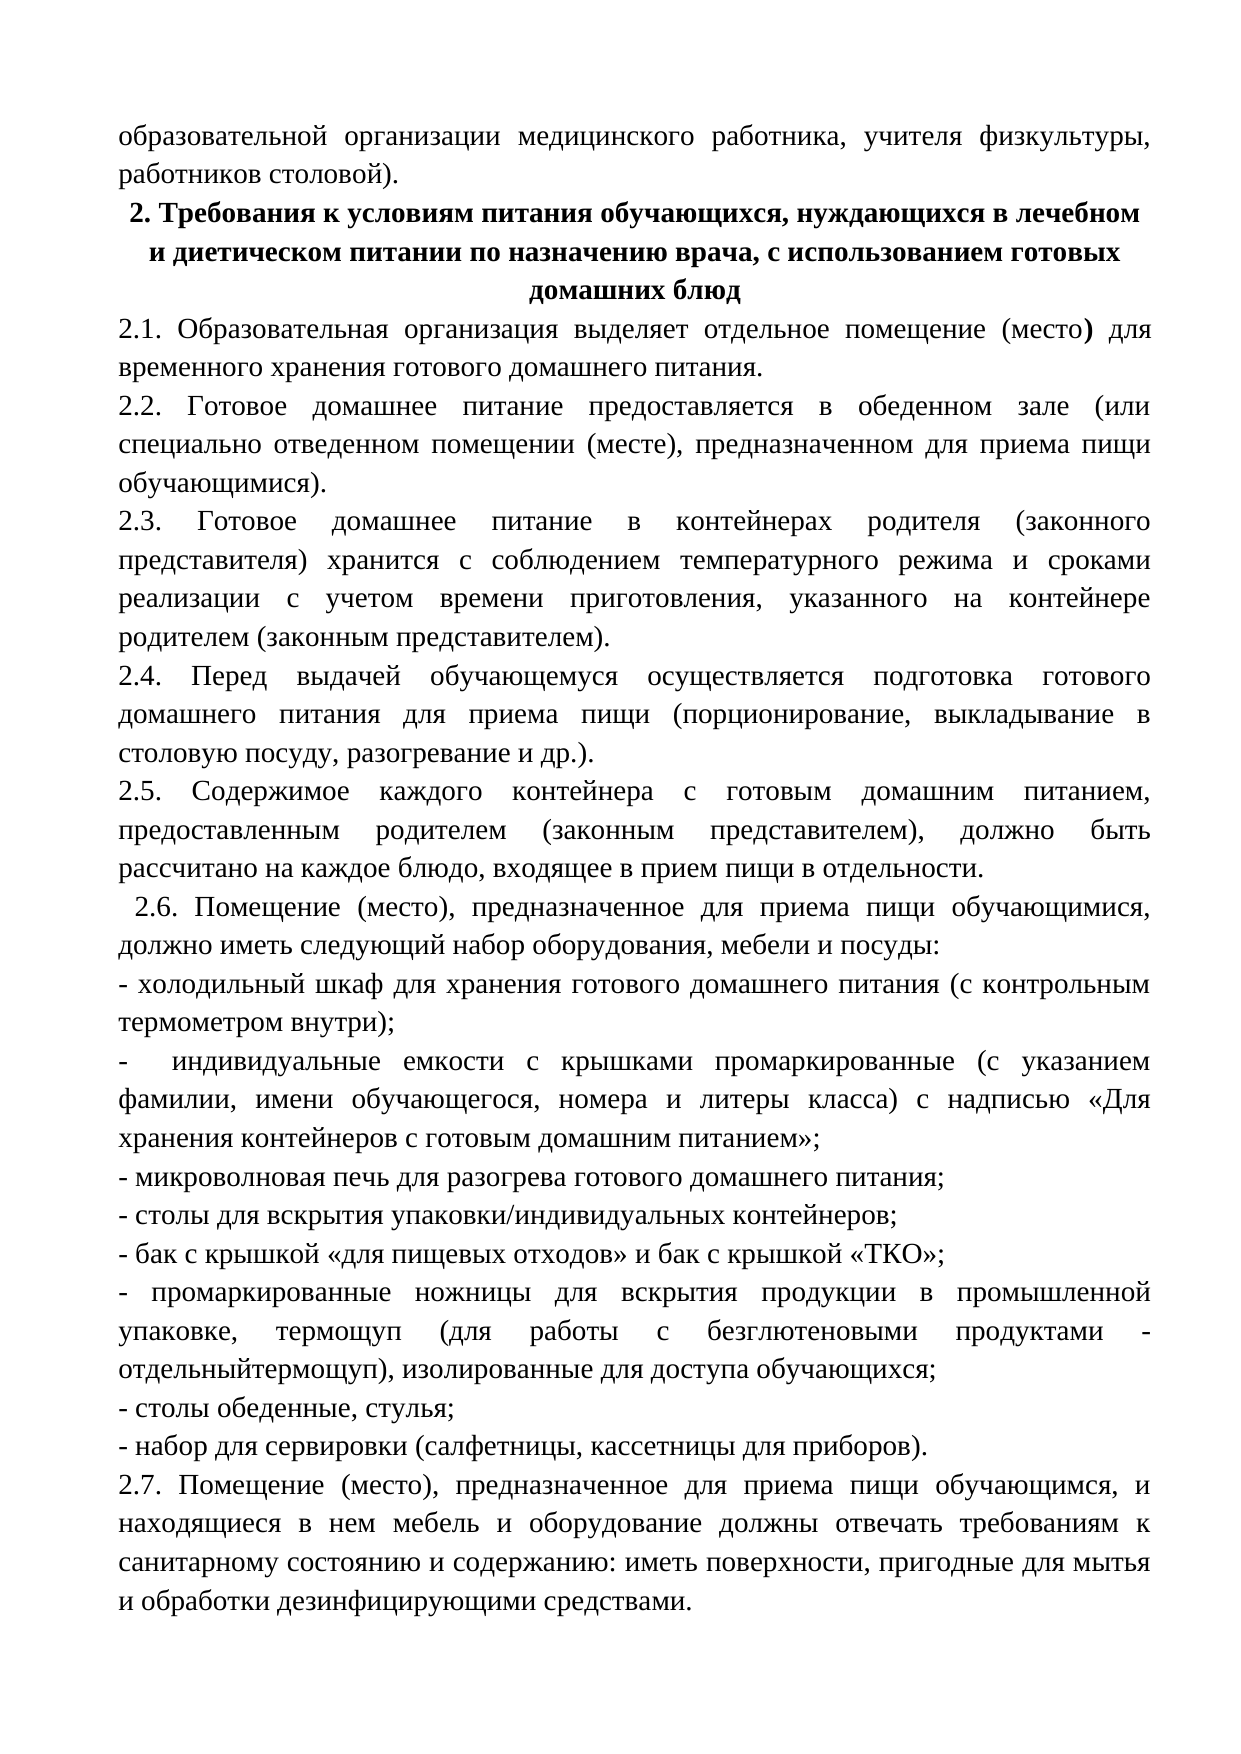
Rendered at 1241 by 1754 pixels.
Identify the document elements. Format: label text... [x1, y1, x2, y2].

text 2.2. Готовое домашнее питание предоставляется в обеденном зале (или специально отведенном помещении (месте), предназначенном для приема пищи обучающимися). [118, 388, 1152, 498]
text 2.5. Содержимое каждого контейнера с готовым домашним питанием, предоставленным родителем (законным представителем), должно быть рассчитано на каждое блюдо, входящее в прием пищи в отдельности. [118, 773, 1152, 884]
text - микроволновая печь для разогрева готового домашнего питания; [118, 1159, 1152, 1192]
text - набор для сервировки (салфетницы, кассетницы для приборов). [118, 1428, 1152, 1462]
text 2.7. Помещение (место), предназначенное для приема пищи обучающимся, и находящиеся в нем мебель и оборудование должны отвечать требованиям к санитарному состоянию и содержанию: иметь поверхности, пригодные для мытья и обработки дезинфицирующими средствами. [118, 1467, 1152, 1616]
text - бак с крышкой «для пищевых отходов» и бак с крышкой «ТКО»; [118, 1236, 1152, 1269]
text 2.4. Перед выдачей обучающемуся осуществляется подготовка готового домашнего питания для приема пищи (порционирование, выкладывание в столовую посуду, разогревание и др.). [118, 658, 1152, 768]
text 2.1. Образовательная организация выделяет отдельное помещение (место) для временного хранения готового домашнего питания. [118, 311, 1152, 383]
text - холодильный шкаф для хранения готового домашнего питания (с контрольным термометром внутри); [118, 966, 1152, 1038]
text - промаркированные ножницы для вскрытия продукции в промышленной упаковке, термощуп (для работы с безглютеновыми продуктами - отдельныйтермощуп), изолированные для доступа обучающихся; [118, 1274, 1152, 1385]
text 2.3. Готовое домашнее питание в контейнерах родителя (законного представителя) хранится с соблюдением температурного режима и сроками реализации с учетом времени приготовления, указанного на контейнере родителем (законным представителем). [118, 503, 1152, 653]
text 2.6. Помещение (место), предназначенное для приема пищи обучающимися, должно иметь следующий набор оборудования, мебели и посуды: [118, 889, 1152, 961]
text - индивидуальные емкости с крышками промаркированные (с указанием фамилии, имени обучающегося, номера и литеры класса) с надписью «Для хранения контейнеров с готовым домашним питанием»; [118, 1043, 1152, 1154]
text 2. Требования к условиям питания обучающихся, нуждающихся в лечебном и диетическом питании по назначению врача, с использованием готовых домашних блюд [118, 195, 1152, 306]
text - столы обеденные, стулья; [118, 1390, 1152, 1423]
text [118, 118, 1152, 190]
text - столы для вскрытия упаковки/индивидуальных контейнеров; [118, 1197, 1152, 1231]
